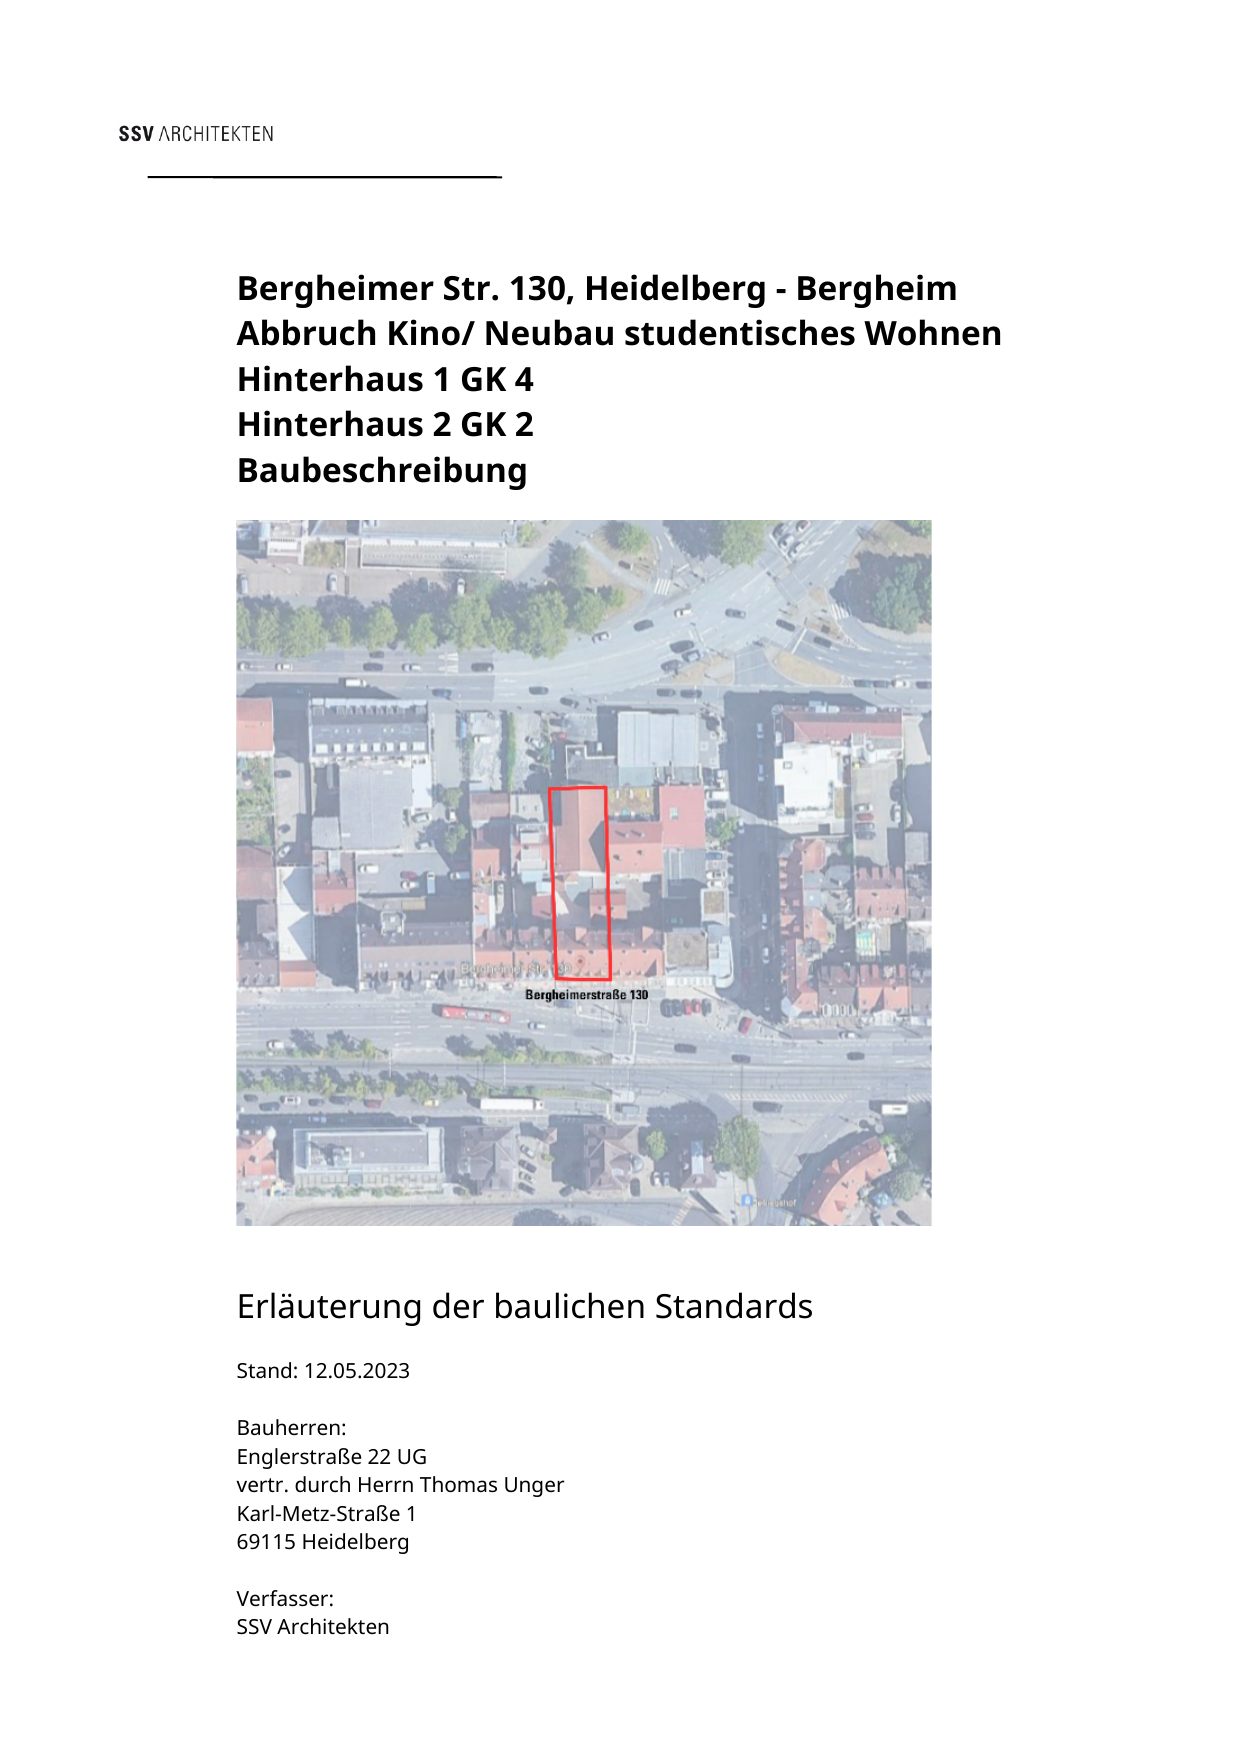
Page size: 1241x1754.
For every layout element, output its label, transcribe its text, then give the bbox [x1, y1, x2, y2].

text 69115 Heidelberg [236, 1527, 1122, 1556]
text Bergheimer Str. 130, Heidelberg - Bergheim [236, 265, 1122, 310]
text Bauherren: [236, 1413, 1122, 1442]
text Karl-Metz-Straße 1 [236, 1499, 1122, 1527]
text Baubeschreibung [236, 446, 1122, 492]
text Stand: 12.05.2023 [236, 1356, 1122, 1385]
text SSV Architekten [236, 1612, 1122, 1641]
text Abbruch Kino/ Neubau studentisches Wohnen Hinterhaus 1 GK 4 Hinterhaus 2 GK 2 [236, 310, 1122, 446]
text Erläuterung der baulichen Standards [236, 1283, 1122, 1328]
text Verfasser: [236, 1584, 1122, 1612]
text Englerstraße 22 UG vertr. durch Herrn Thomas Unger [236, 1442, 1122, 1499]
picture [112, 118, 279, 148]
picture [236, 520, 932, 1226]
